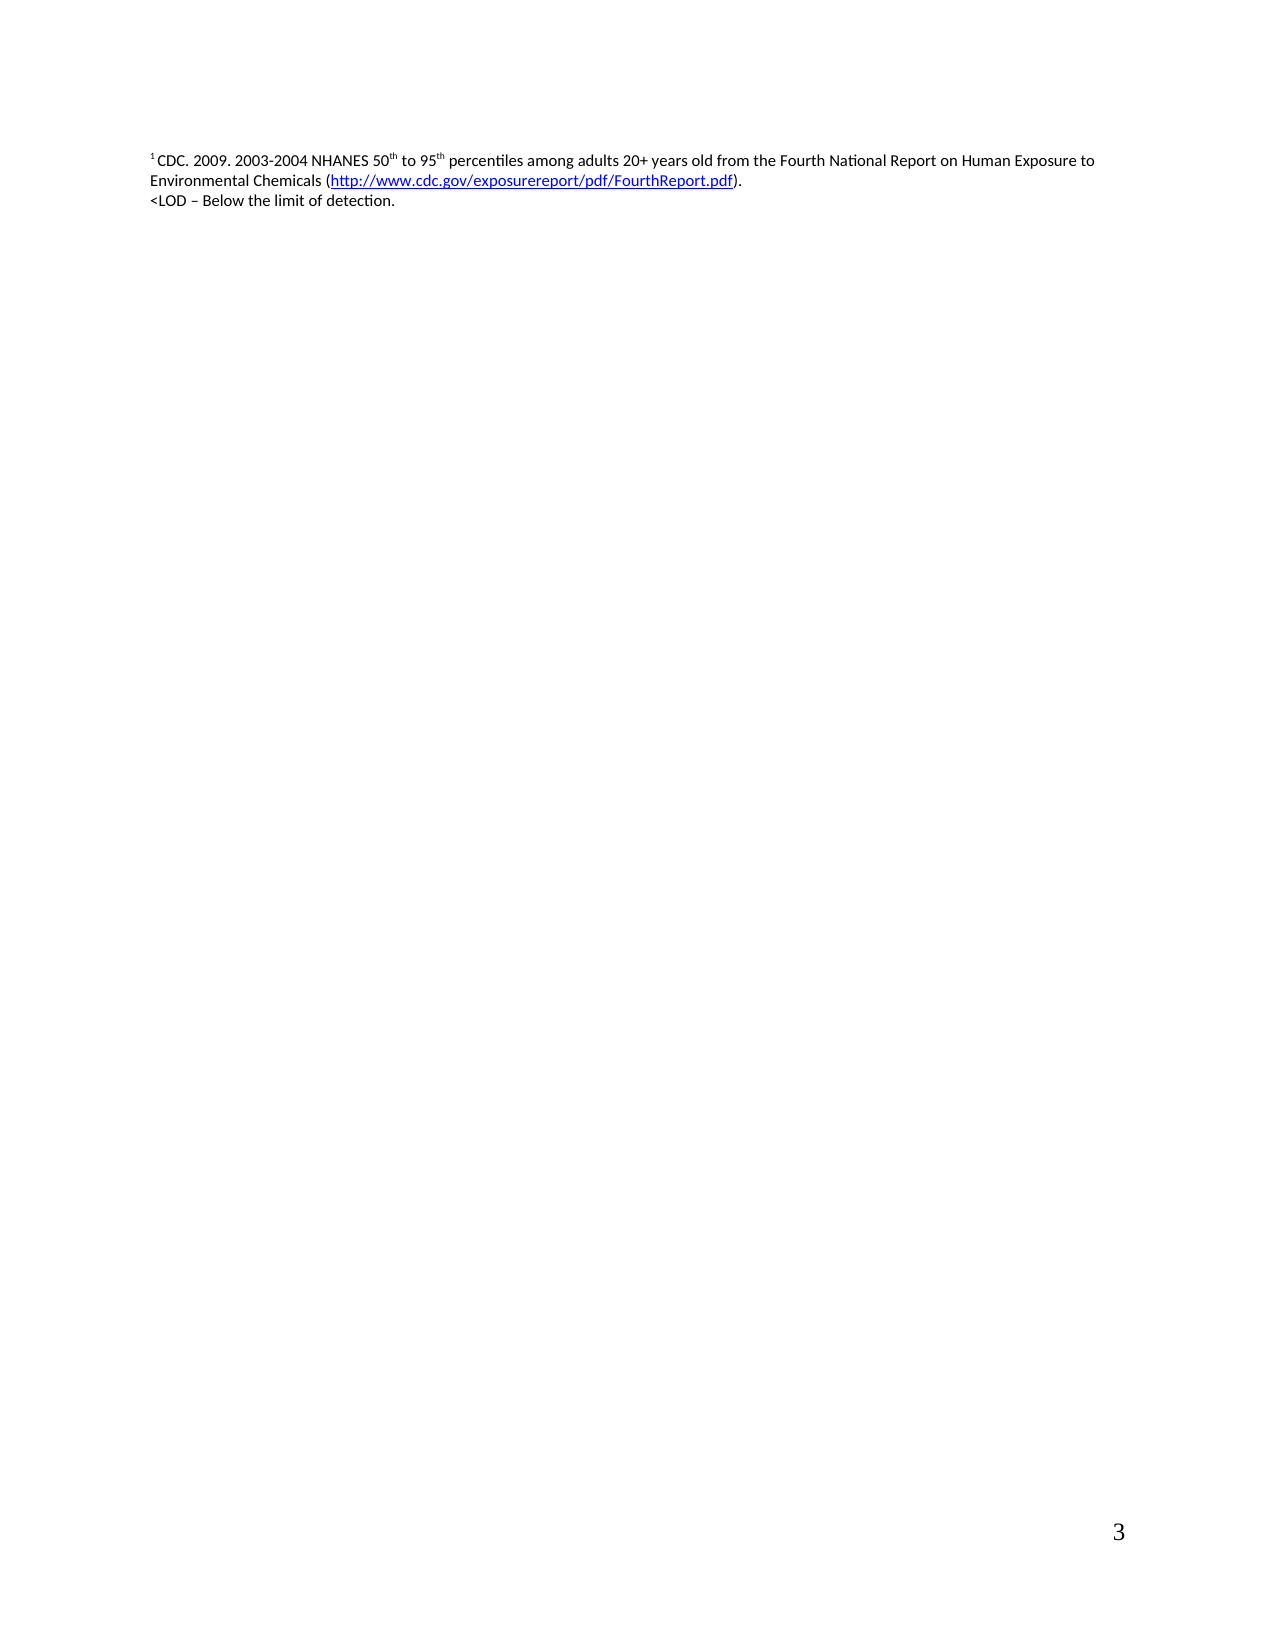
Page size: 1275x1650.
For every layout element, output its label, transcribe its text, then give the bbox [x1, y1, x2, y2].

text <LOD – Below the limit of detection. [150, 191, 1125, 211]
text 1 CDC. 2009. 2003-2004 NHANES 50th to 95th percentiles among adults 20+ years old from the Fourth National Report on Human Exposure to Environmental Chemicals (http://www.cdc.gov/exposurereport/pdf/FourthReport.pdf). [150, 150, 1125, 191]
